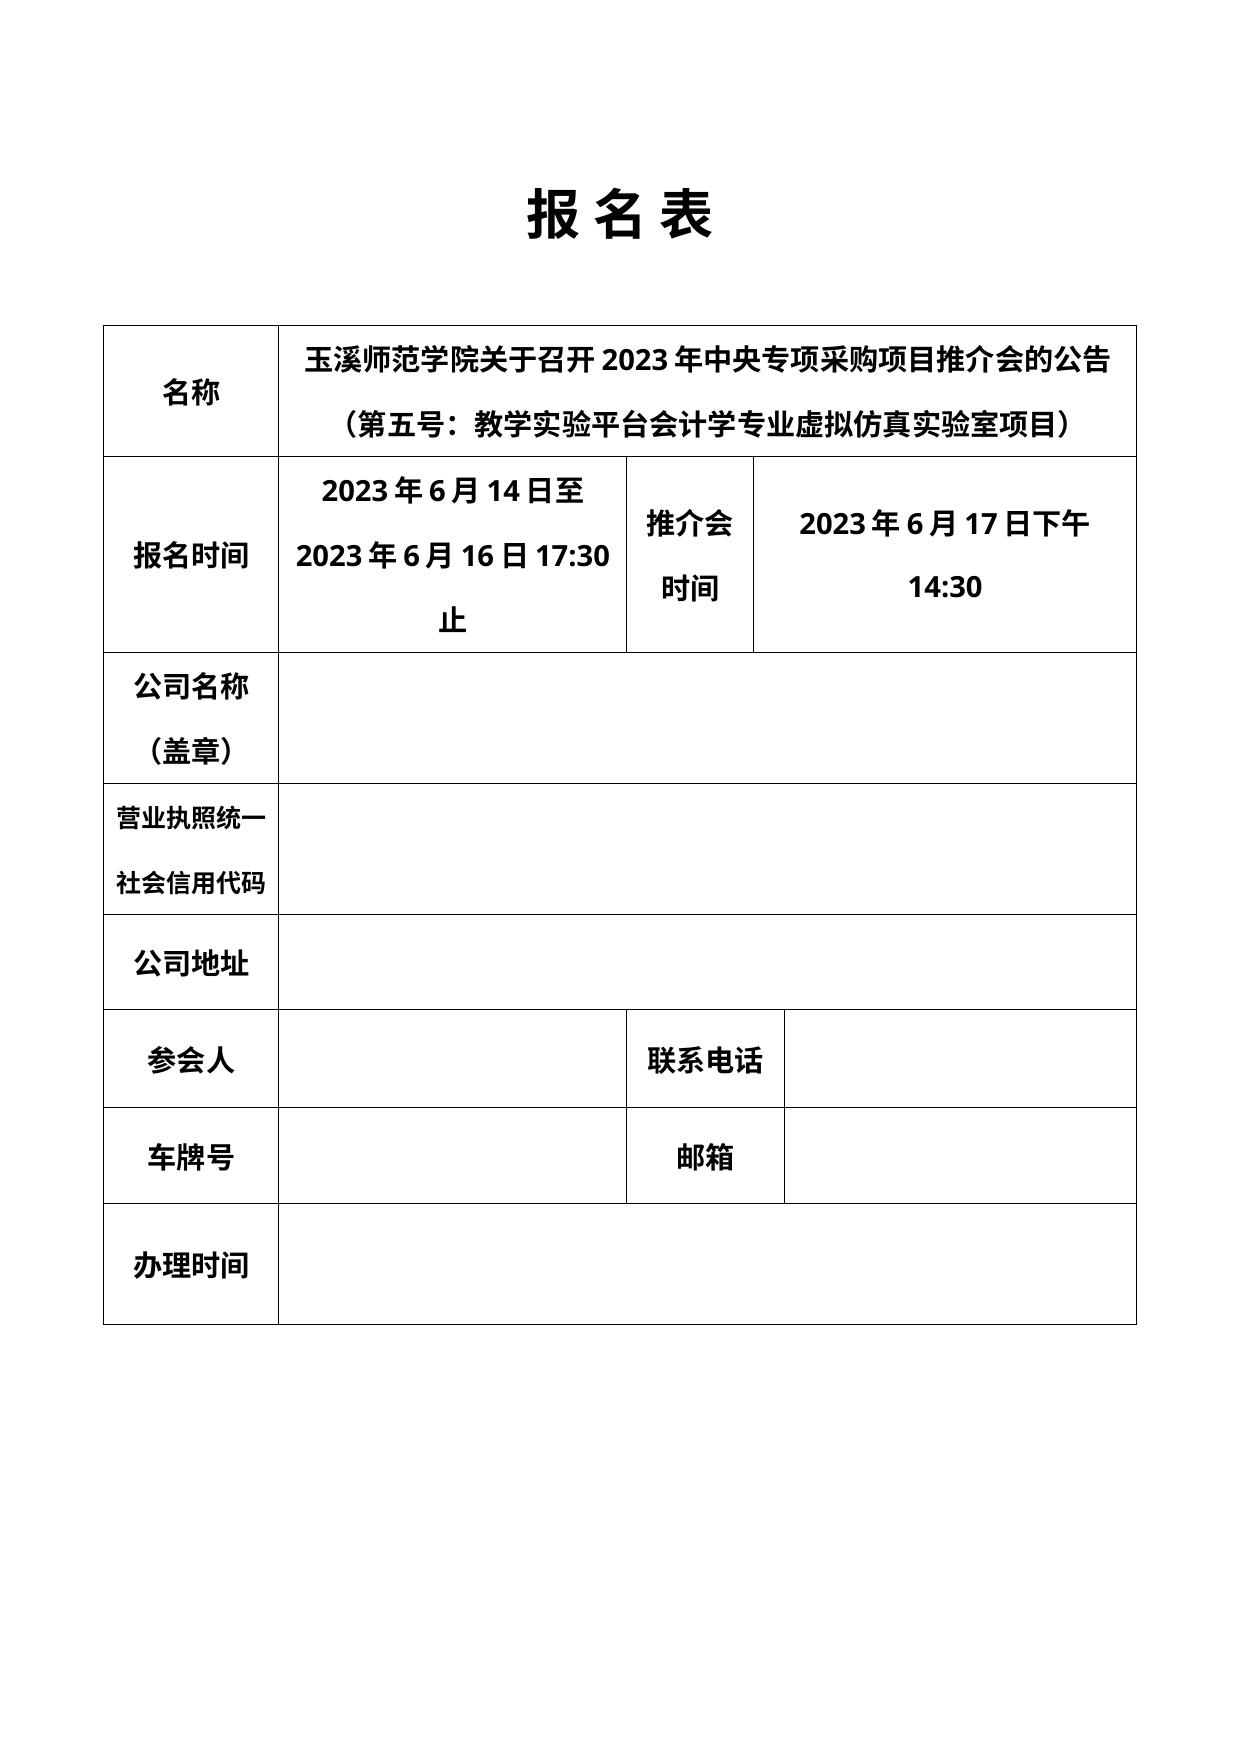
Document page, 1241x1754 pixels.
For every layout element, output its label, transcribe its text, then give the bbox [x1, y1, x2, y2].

table_cell 2023年6月17日下午14:30 [754, 457, 1136, 652]
table_cell 车牌号 [104, 1108, 278, 1203]
table_cell 公司名称（盖章） [104, 653, 278, 783]
table_cell 推介会时间 [627, 457, 753, 652]
table_cell 公司地址 [104, 915, 278, 1009]
table_cell 营业执照统一 社会信用代码 [104, 784, 278, 914]
table_cell [279, 1204, 1136, 1323]
table_cell [279, 784, 1136, 914]
table_cell 报名时间 [104, 457, 278, 652]
table_cell [279, 1108, 626, 1203]
table_cell 参会人 [104, 1010, 278, 1107]
table_cell [279, 915, 1136, 1009]
table_header 名称 [104, 326, 278, 456]
table_cell 邮箱 [627, 1108, 784, 1203]
table_cell [279, 1010, 626, 1107]
table_cell 联系电话 [627, 1010, 784, 1107]
table_cell [785, 1010, 1136, 1107]
table_cell [785, 1108, 1136, 1203]
table_cell 2023年6月14日至2023年6月16日17:30止 [279, 457, 626, 652]
table_cell 办理时间 [104, 1204, 278, 1323]
text 报 名 表 [187, 162, 1053, 324]
table_header 玉溪师范学院关于召开2023年中央专项采购项目推介会的公告 （第五号：教学实验平台会计学专业虚拟仿真实验室项目） [279, 326, 1136, 456]
table_cell [279, 653, 1136, 783]
